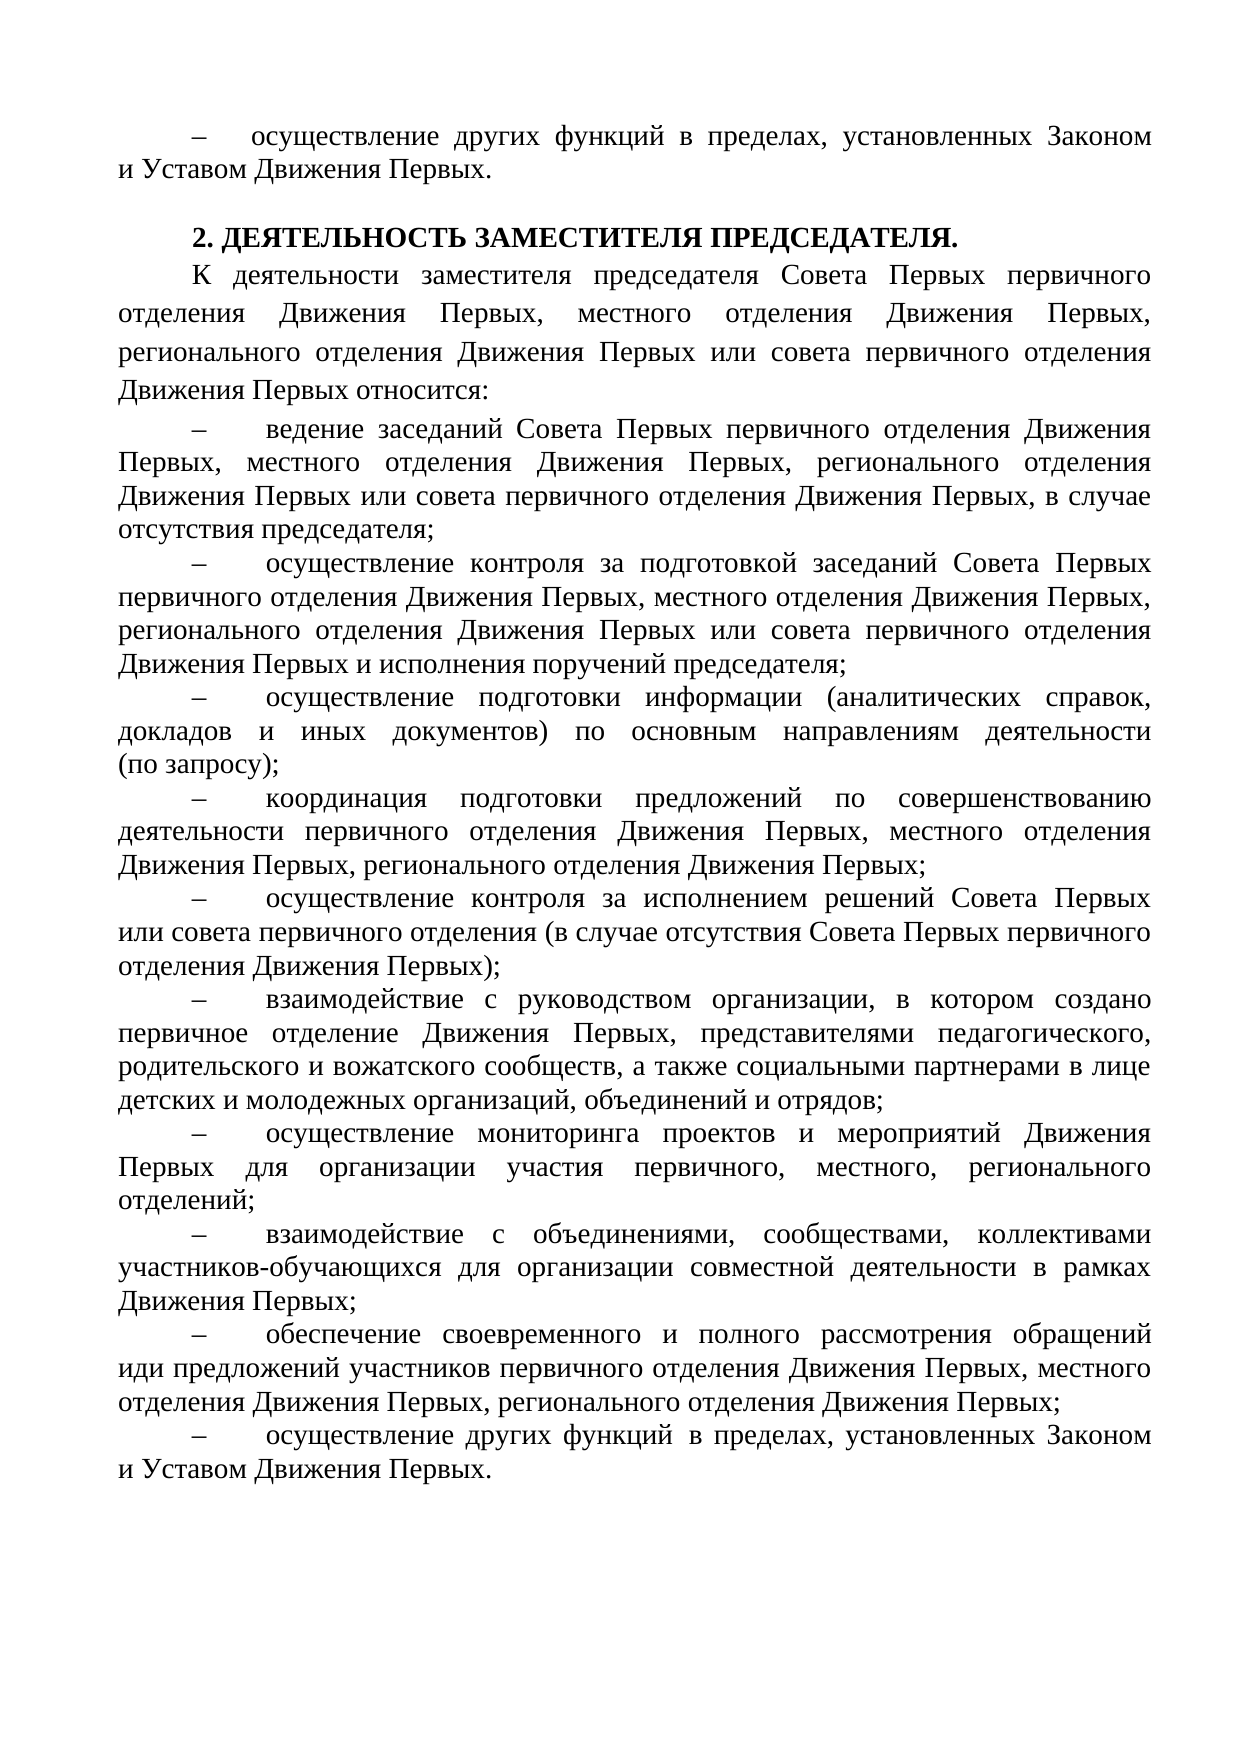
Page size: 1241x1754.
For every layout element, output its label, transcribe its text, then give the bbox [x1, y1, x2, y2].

list ведение заседаний Совета Первых первичного отделения Движения Первых, местного отделения Движения Первых, регионального отделения Движения Первых или совета первичного отделения Движения Первых, в случае отсутствия председателя; [118, 411, 1152, 545]
list взаимодействие с руководством организации, в котором создано первичное отделение Движения Первых, представителями педагогического, родительского и вожатского сообществ, а также социальными партнерами в лице детских и молодежных организаций, объединений и отрядов; [118, 981, 1152, 1115]
list осуществление других функций в пределах, установленных Законом и Уставом Движения Первых. [118, 1417, 1152, 1484]
list осуществление подготовки информации (аналитических справок, докладов и иных документов) по основным направлениям деятельности (по запросу); [118, 679, 1152, 780]
list осуществление мониторинга проектов и мероприятий Движения Первых для организации участия первичного, местного, регионального отделений; [118, 1115, 1151, 1216]
list осуществление контроля за исполнением решений Совета Первых или совета первичного отделения (в случае отсутствия Совета Первых первичного отделения Движения Первых); [118, 881, 1151, 981]
text К деятельности заместителя председателя Совета Первых первичного отделения Движения Первых, местного отделения Движения Первых, регионального отделения Движения Первых или совета первичного отделения Движения Первых относится: [118, 257, 1152, 406]
list взаимодействие с объединениями, сообществами, коллективами участников-обучающихся для организации совместной деятельности в рамках Движения Первых; [118, 1216, 1152, 1317]
list обеспечение своевременного и полного рассмотрения обращений иди предложений участников первичного отделения Движения Первых, местного отделения Движения Первых, регионального отделения Движения Первых; [118, 1317, 1152, 1417]
list осуществление контроля за подготовкой заседаний Совета Первых первичного отделения Движения Первых, местного отделения Движения Первых, регионального отделения Движения Первых или совета первичного отделения Движения Первых и исполнения поручений председателя; [118, 545, 1152, 679]
list осуществление других функций в пределах, установленных Законом и Уставом Движения Первых. [118, 118, 1152, 185]
list ДЕЯТЕЛЬНОСТЬ ЗАМЕСТИТЕЛЯ ПРЕДСЕДАТЕЛЯ. [192, 221, 1169, 254]
list координация подготовки предложений по совершенствованию деятельности первичного отделения Движения Первых, местного отделения Движения Первых, регионального отделения Движения Первых; [118, 780, 1152, 881]
